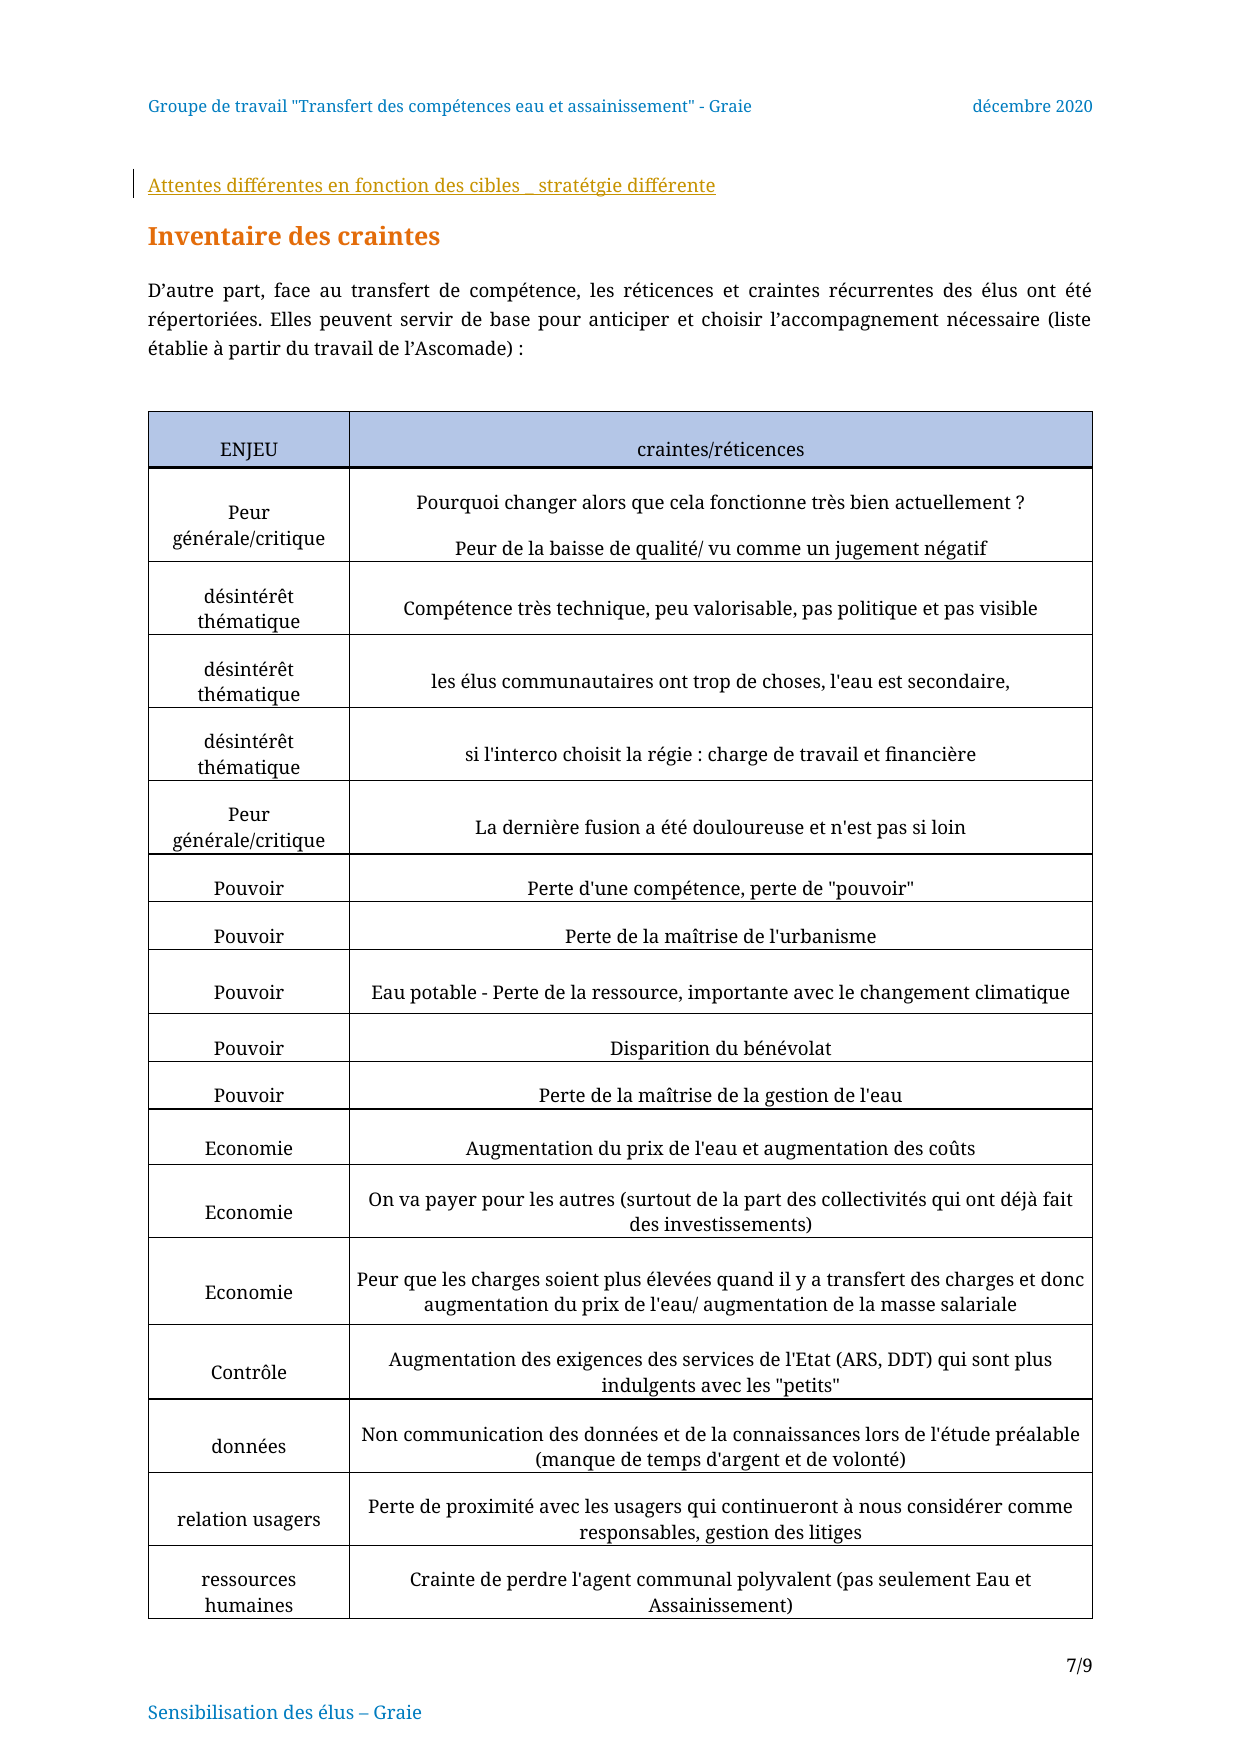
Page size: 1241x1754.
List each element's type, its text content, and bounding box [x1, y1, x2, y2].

table_cell Economie [149, 1238, 349, 1324]
table_cell Non communication des données et de la connaissances lors de l'étude préalable (manque de temps d'argent et de volonté) [350, 1400, 1092, 1472]
table_cell relation usagers [149, 1473, 349, 1545]
table_cell Contrôle [149, 1325, 349, 1398]
table_cell Perte d'une compétence, perte de "pouvoir" [350, 855, 1092, 901]
table_cell Perte de proximité avec les usagers qui continueront à nous considérer comme responsables, gestion des litiges [350, 1473, 1092, 1545]
picture [729, 103, 736, 112]
table_cell Economie [149, 1110, 349, 1164]
table_cell Augmentation du prix de l'eau et augmentation des coûts [350, 1110, 1092, 1164]
table_cell On va payer pour les autres (surtout de la part des collectivités qui ont déjà fait des investissements) [350, 1165, 1092, 1237]
table_cell Peur générale/critique [149, 781, 349, 853]
table_cell Perte de la maîtrise de l'urbanisme [350, 902, 1092, 949]
table_cell données [149, 1400, 349, 1472]
table_cell Peur générale/critique [149, 469, 349, 561]
table_header ENJEU [149, 412, 349, 466]
table_cell Pouvoir [149, 1062, 349, 1108]
picture [525, 103, 532, 112]
table_cell Pouvoir [149, 902, 349, 949]
subtitle Inventaire des craintes [148, 218, 1092, 253]
table_cell Augmentation des exigences des services de l'Etat (ARS, DDT) qui sont plus indulgents avec les "petits" [350, 1325, 1092, 1398]
table_cell désintérêt thématique [149, 635, 349, 707]
table_cell Crainte de perdre l'agent communal polyvalent (pas seulement Eau et Assainissement) [350, 1546, 1092, 1618]
table_cell les élus communautaires ont trop de choses, l'eau est secondaire, [350, 635, 1092, 707]
text D’autre part, face au transfert de compétence, les réticences et craintes récurrentes des élus ont été répertoriées. Elles peuvent servir de base pour anticiper et choisir l’accompagnement nécessaire (liste établie à partir du travail de l’Ascomade) : [148, 273, 1092, 361]
table_cell désintérêt thématique [149, 708, 349, 780]
table_cell Economie [149, 1165, 349, 1237]
table_cell Compétence très technique, peu valorisable, pas politique et pas visible [350, 562, 1092, 634]
table_cell Perte de la maîtrise de la gestion de l'eau [350, 1062, 1092, 1108]
table_cell Pourquoi changer alors que cela fonctionne très bien actuellement ? Peur de la baisse de qualité/ vu comme un jugement négatif [350, 469, 1092, 561]
table_cell Disparition du bénévolat [350, 1014, 1092, 1061]
table_cell Pouvoir [149, 855, 349, 901]
table_cell si l'interco choisit la régie : charge de travail et financière [350, 708, 1092, 780]
table_cell Eau potable - Perte de la ressource, importante avec le changement climatique [350, 950, 1092, 1013]
table_cell ressources humaines [149, 1546, 349, 1618]
table_cell Pouvoir [149, 1014, 349, 1061]
table_cell Pouvoir [149, 950, 349, 1013]
table_header craintes/réticences [350, 412, 1092, 466]
table_cell Peur que les charges soient plus élevées quand il y a transfert des charges et donc augmentation du prix de l'eau/ augmentation de la masse salariale [350, 1238, 1092, 1324]
table_cell désintérêt thématique [149, 562, 349, 634]
table_cell La dernière fusion a été douloureuse et n'est pas si loin [350, 781, 1092, 853]
